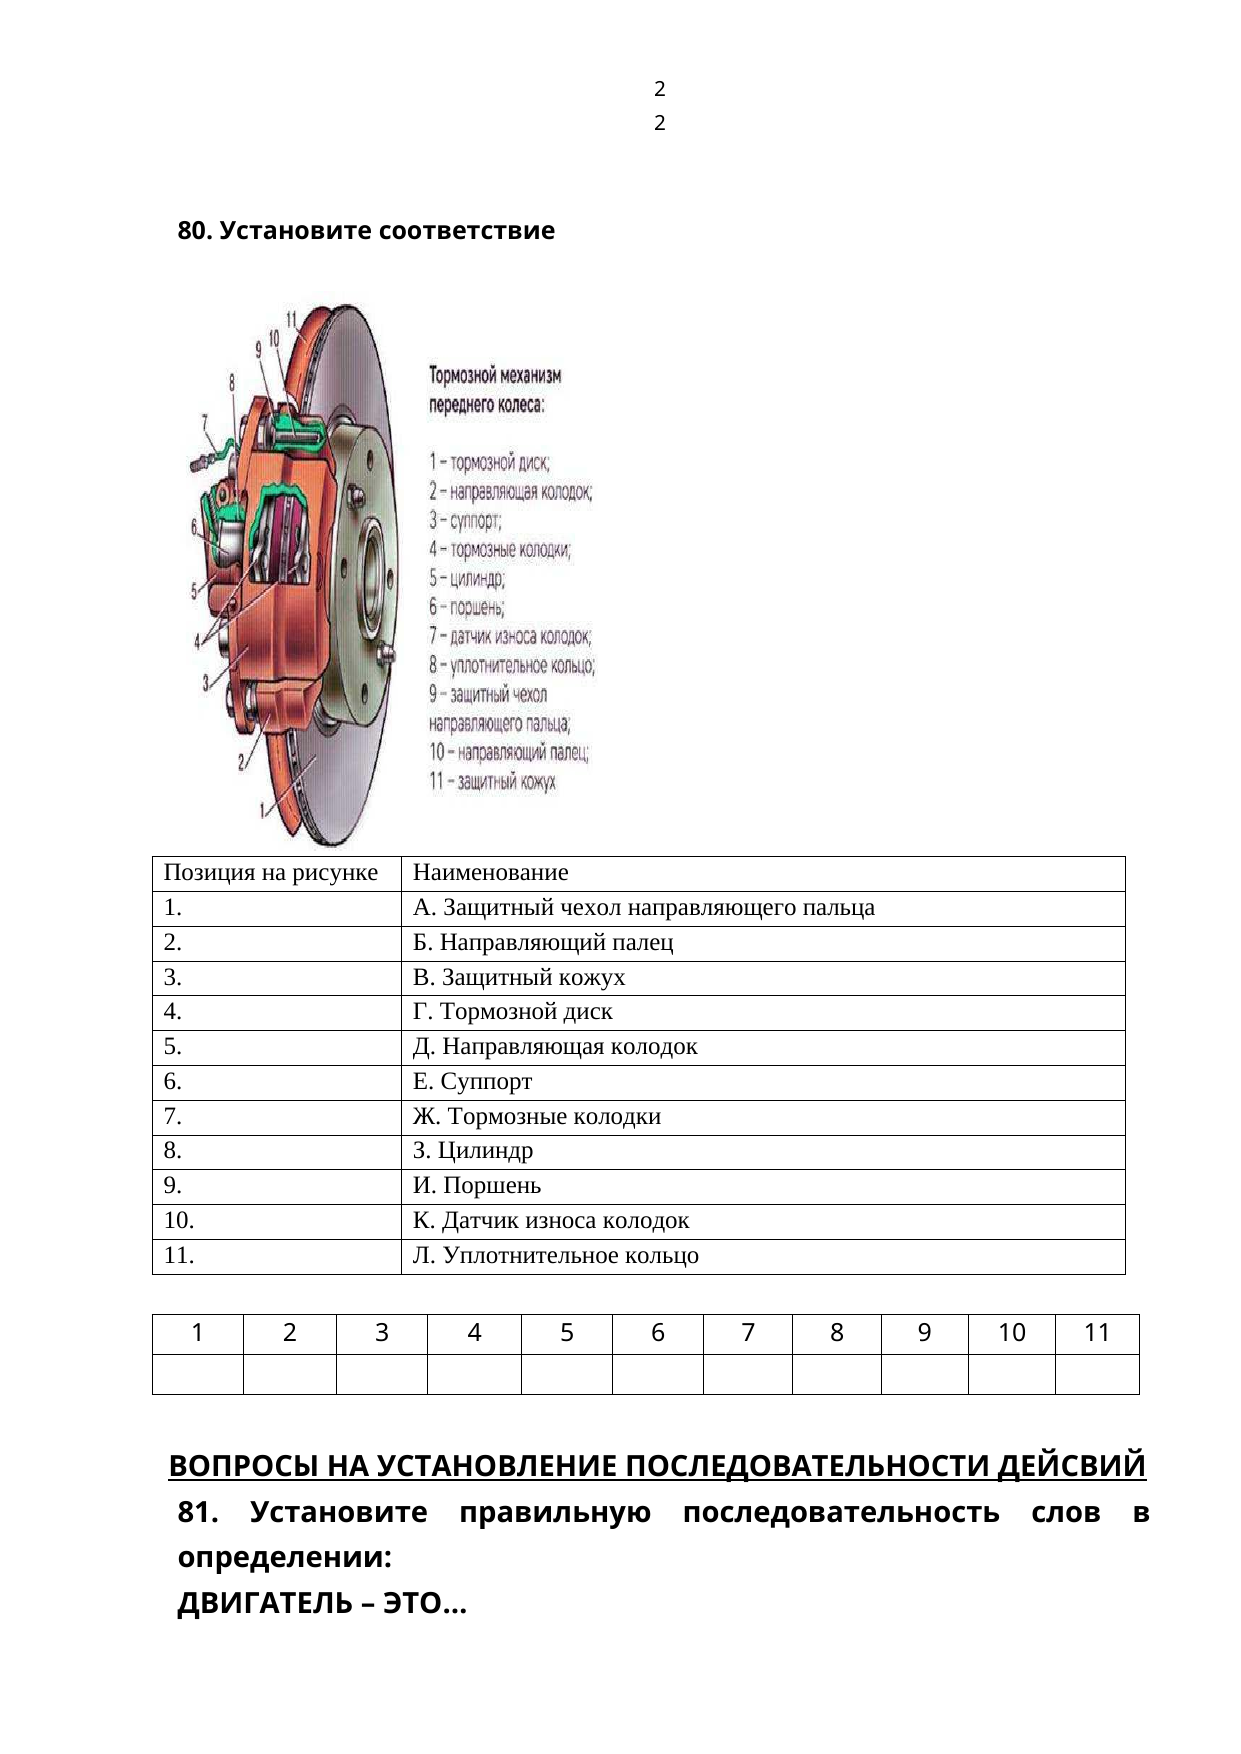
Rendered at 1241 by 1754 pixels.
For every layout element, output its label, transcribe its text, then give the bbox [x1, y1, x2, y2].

table_cell А. Защитный чехол направляющего пальца [402, 892, 1125, 926]
table_cell И. Поршень [402, 1170, 1125, 1204]
table_cell З. Цилиндр [402, 1136, 1125, 1169]
table_cell 10. [153, 1205, 401, 1239]
table_header 8 [793, 1315, 881, 1354]
table_cell Г. Тормозной диск [402, 996, 1125, 1030]
table_header Позиция на рисунке [153, 857, 401, 891]
text ВОПРОСЫ НА УСТАНОВЛЕНИЕ ПОСЛЕДОВАТЕЛЬНОСТИ ДЕЙСВИЙ [163, 1446, 1152, 1485]
table_header 2 [244, 1315, 336, 1354]
table_header 4 [428, 1315, 521, 1354]
table_header 11 [1056, 1315, 1139, 1354]
table_header 10 [969, 1315, 1055, 1354]
table_cell [793, 1355, 881, 1393]
table_header Наименование [402, 857, 1125, 891]
picture [163, 291, 635, 851]
table_cell 4. [153, 996, 401, 1030]
table_cell К. Датчик износа колодок [402, 1205, 1125, 1239]
table_cell [153, 1355, 243, 1393]
table_cell Д. Направляющая колодок [402, 1031, 1125, 1065]
table_cell [704, 1355, 792, 1393]
table_header 5 [522, 1315, 612, 1354]
table_cell В. Защитный кожух [402, 962, 1125, 995]
table_cell 8. [153, 1136, 401, 1169]
table_header 9 [882, 1315, 968, 1354]
table_header 7 [704, 1315, 792, 1354]
table_cell [244, 1355, 336, 1393]
table_cell 5. [153, 1031, 401, 1065]
table_cell 3. [153, 962, 401, 995]
table_cell [1056, 1355, 1139, 1393]
table_cell 11. [153, 1240, 401, 1274]
table_cell [522, 1355, 612, 1393]
table_header 3 [337, 1315, 427, 1354]
table_header 1 [153, 1315, 243, 1354]
table_cell Б. Направляющий палец [402, 927, 1125, 961]
table_cell [969, 1355, 1055, 1393]
table_cell 1. [153, 892, 401, 926]
table_cell [337, 1355, 427, 1393]
text 80. Установите соответствие [177, 213, 1152, 247]
table_cell 6. [153, 1066, 401, 1100]
table_cell 2. [153, 927, 401, 961]
table_cell Ж. Тормозные колодки [402, 1101, 1125, 1134]
table_cell Е. Суппорт [402, 1066, 1125, 1100]
text 81. Установите правильную последовательность слов в определении: [177, 1491, 1152, 1576]
table_cell [613, 1355, 703, 1393]
table_cell 7. [153, 1101, 401, 1134]
table_cell 9. [153, 1170, 401, 1204]
table_cell [882, 1355, 968, 1393]
table_cell [428, 1355, 521, 1393]
table_header 6 [613, 1315, 703, 1354]
text ДВИГАТЕЛЬ – ЭТО… [177, 1582, 1152, 1622]
table_cell Л. Уплотнительное кольцо [402, 1240, 1125, 1274]
